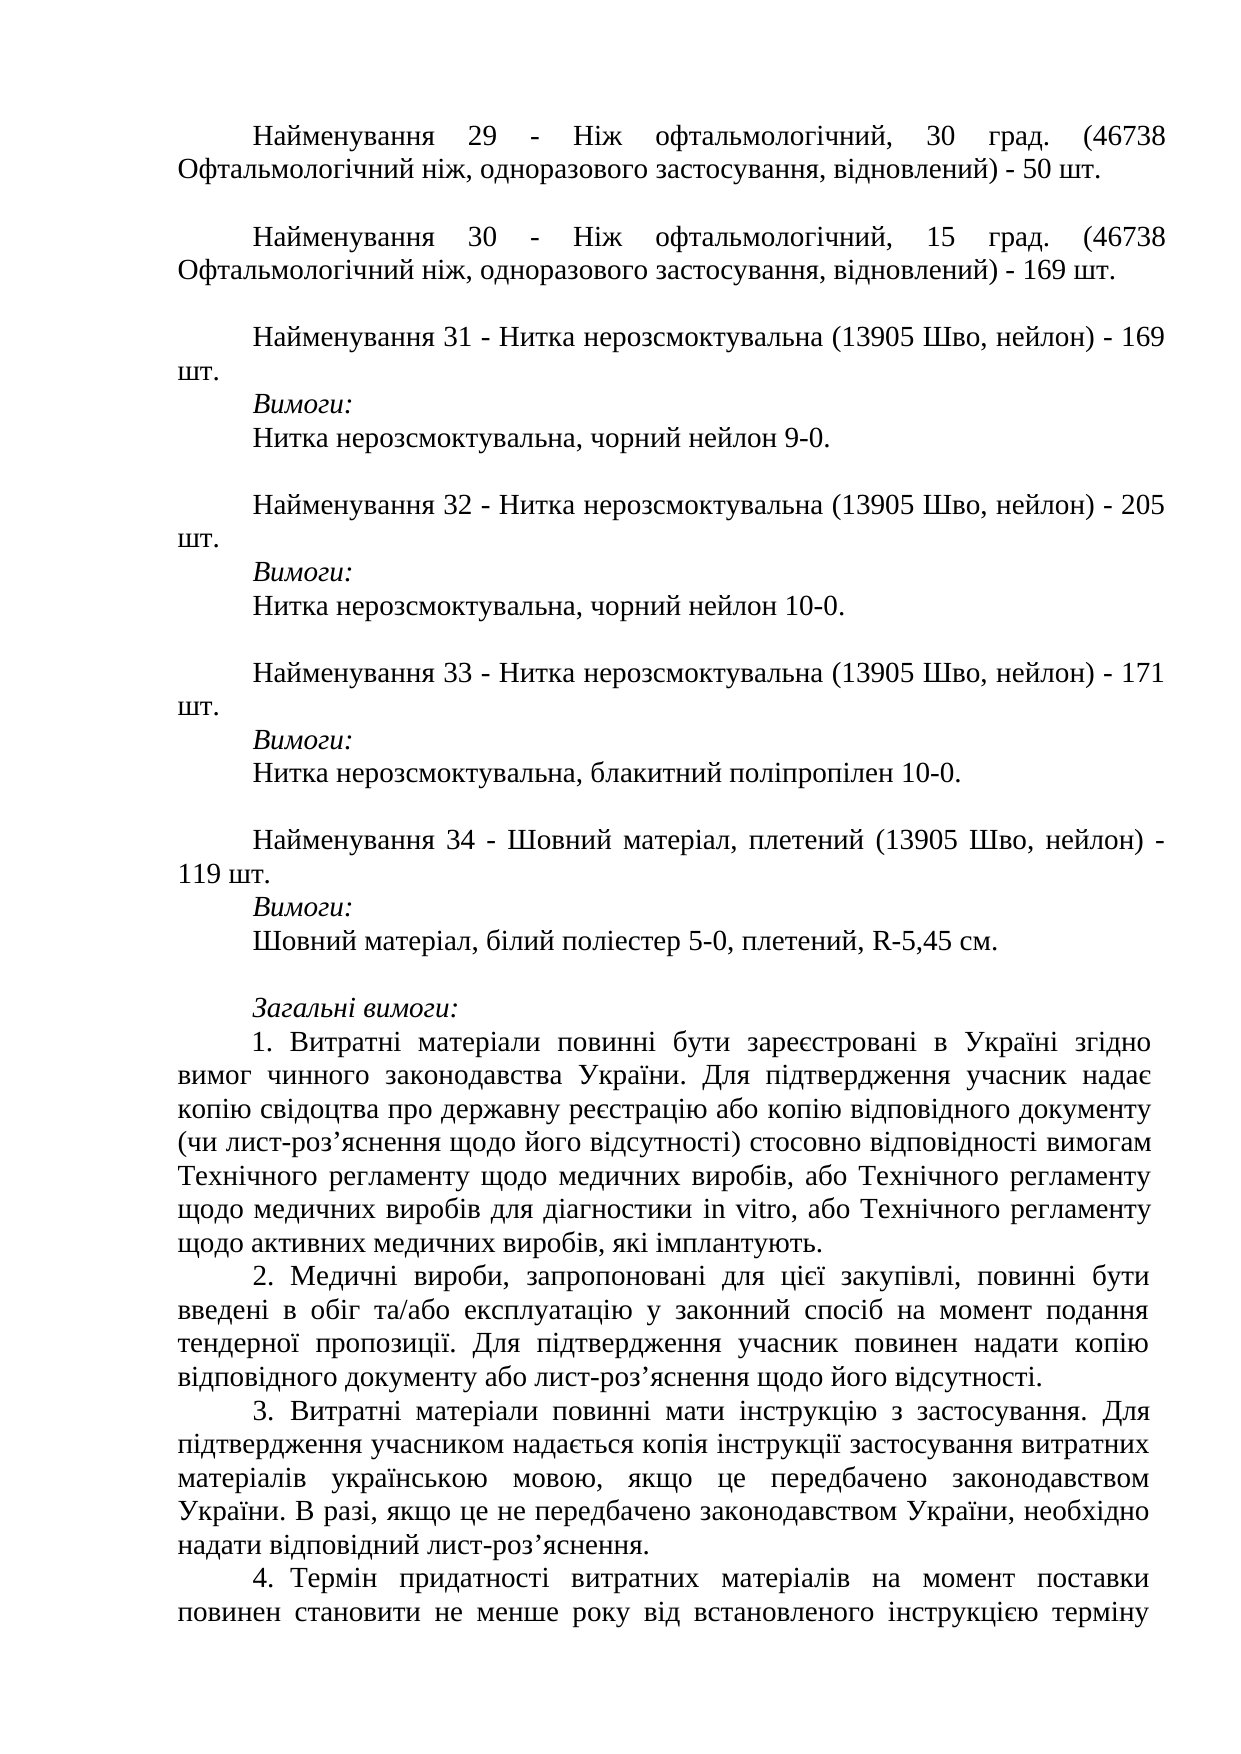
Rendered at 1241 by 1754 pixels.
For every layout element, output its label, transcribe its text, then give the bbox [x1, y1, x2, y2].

text Найменування 32 - Нитка нерозсмоктувальна (13905 Шво, нейлон) - 205 шт. [177, 487, 1166, 554]
text Найменування 34 - Шовний матеріал, плетений (13905 Шво, нейлон) - 119 шт. [177, 822, 1166, 889]
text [177, 1560, 1150, 1627]
text Найменування 31 - Нитка нерозсмоктувальна (13905 Шво, нейлон) - 169 шт. [177, 319, 1166, 386]
text 2. Медичні вироби, запропоновані для цієї закупівлі, повинні бути введені в обіг та/або експлуатацію у законний спосіб на момент подання тендерної пропозиції. Для підтвердження учасник повинен надати копію відповідного документу або лист-роз’яснення щодо його відсутності. [177, 1258, 1150, 1393]
text Нитка нерозсмоктувальна, блакитний поліпропілен 10-0. [177, 755, 1166, 789]
text Вимоги: [177, 386, 1166, 420]
text 3. Витратні матеріали повинні мати інструкцію з застосування. Для підтвердження учасником надається копія інструкції застосування витратних матеріалів українською мовою, якщо це передбачено законодавством України. В разі, якщо це не передбачено законодавством України, необхідно надати відповідний лист-роз’яснення. [177, 1393, 1150, 1560]
text Нитка нерозсмоктувальна, чорний нейлон 9-0. [177, 420, 1166, 453]
text Найменування 33 - Нитка нерозсмоктувальна (13905 Шво, нейлон) - 171 шт. [177, 655, 1166, 722]
text Найменування 29 - Нiж офтальмологічний, 30 град. (46738 Офтальмологічний ніж, одноразового застосування, відновлений) - 50 шт. [177, 118, 1166, 185]
text Вимоги: [177, 889, 1166, 923]
text Нитка нерозсмоктувальна, чорний нейлон 10-0. [177, 588, 1166, 621]
text 1. Витратні матеріали повинні бути зареєстровані в Україні згідно вимог чинного законодавства України. Для підтвердження учасник надає копію свідоцтва про державну реєстрацію або копію відповідного документу (чи лист-роз’яснення щодо його відсутності) стосовно відповідності вимогам Технічного регламенту щодо медичних виробів, або Технічного регламенту щодо медичних виробів для діагностики in vitro, або Технічного регламенту щодо активних медичних виробів, які імплантують. [177, 1024, 1152, 1258]
text Найменування 30 - Нiж офтальмологічний, 15 град. (46738 Офтальмологічний ніж, одноразового застосування, відновлений) - 169 шт. [177, 219, 1166, 286]
text Загальні вимоги: [177, 990, 1150, 1024]
text Вимоги: [177, 554, 1166, 588]
text Шовний матеріал, білий поліестер 5-0, плетений, R-5,45 см. [177, 923, 1166, 957]
text Вимоги: [177, 722, 1166, 755]
